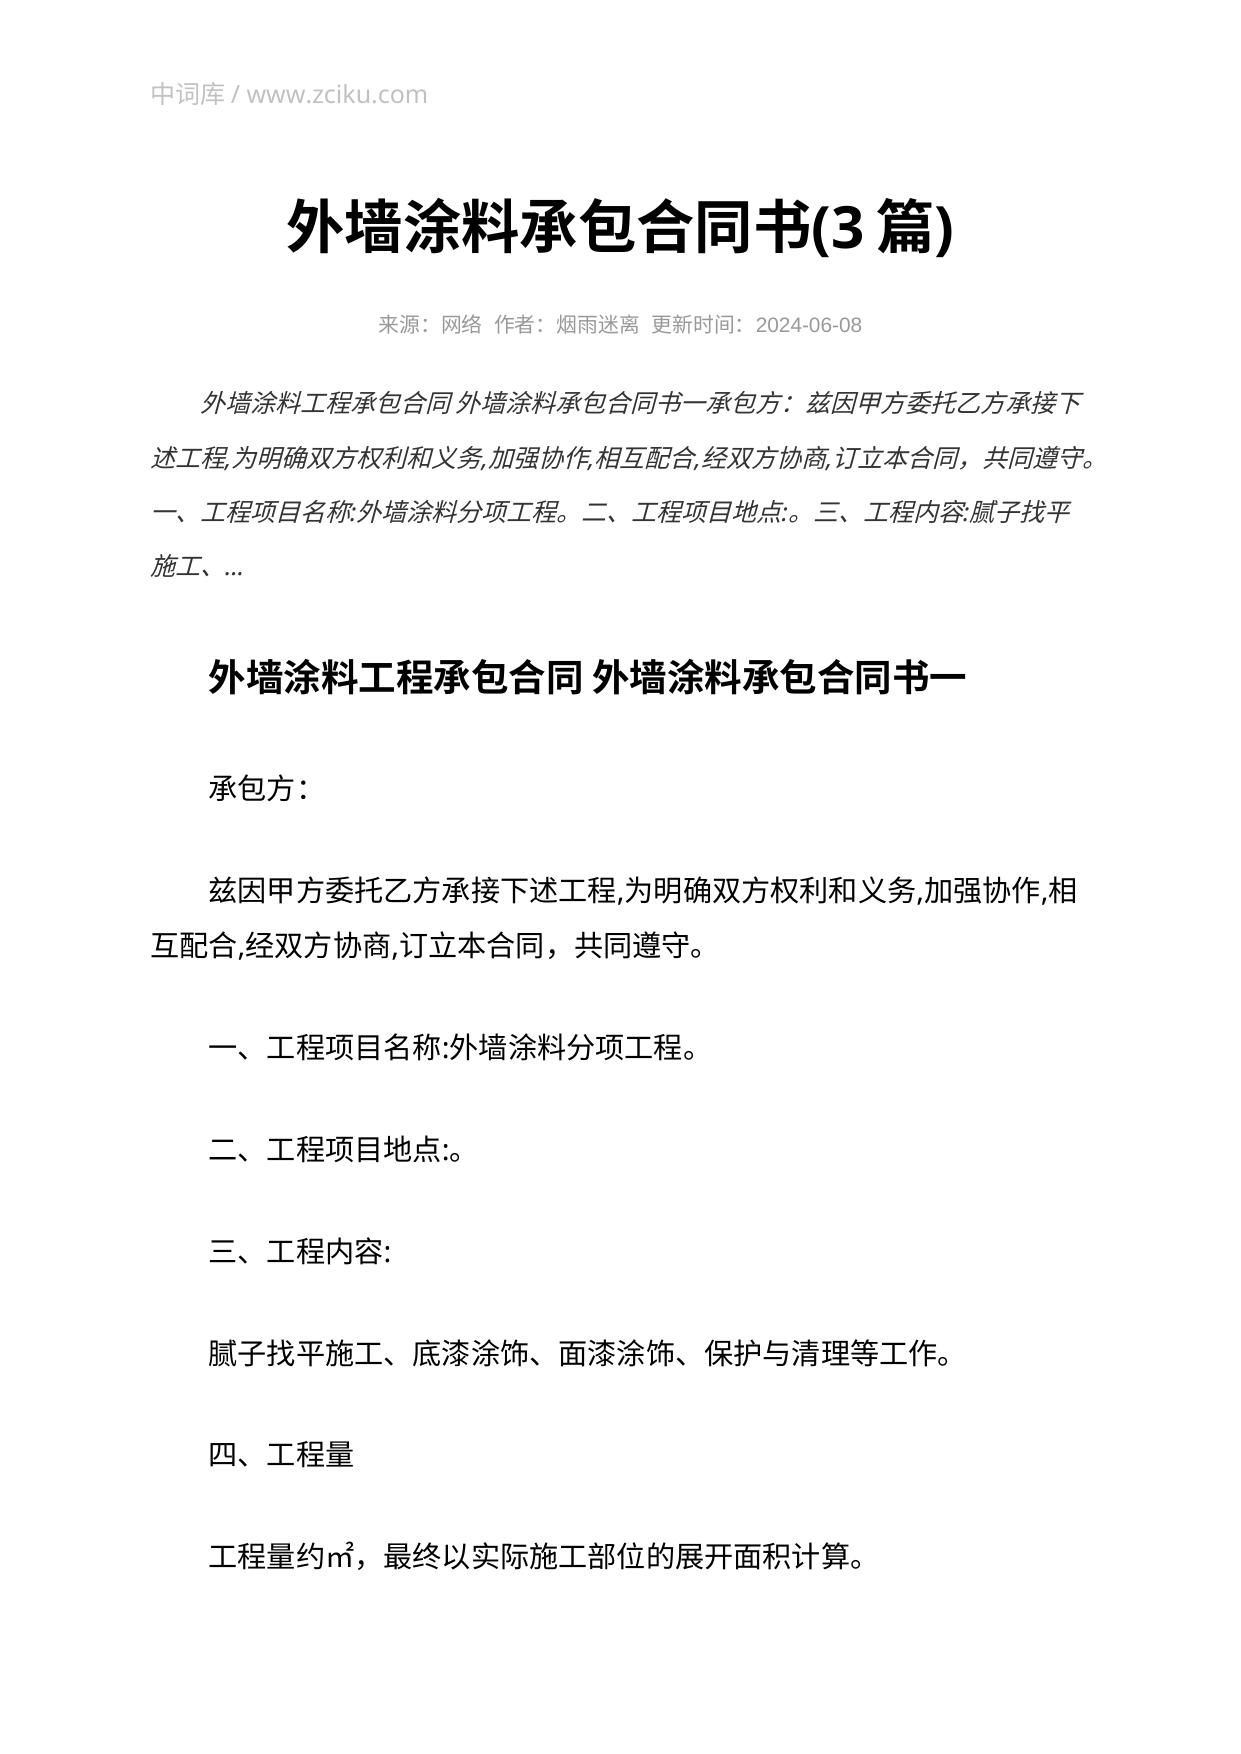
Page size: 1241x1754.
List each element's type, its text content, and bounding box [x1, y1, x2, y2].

text 腻子找平施工、底漆涂饰、面漆涂饰、保护与清理等工作。 [150, 1330, 1090, 1372]
text 兹因甲方委托乙方承接下述工程,为明确双方权利和义务,加强协作,相互配合,经双方协商,订立本合同，共同遵守。 [150, 867, 1090, 965]
subtitle 外墙涂料承包合同书(3篇) [150, 181, 1090, 266]
text 四、工程量 [150, 1432, 1090, 1474]
text 二、工程项目地点:。 [150, 1126, 1090, 1169]
text 三、工程内容: [150, 1228, 1090, 1271]
text 工程量约㎡，最终以实际施工部位的展开面积计算。 [150, 1534, 1090, 1576]
text 承包方： [150, 766, 1090, 808]
text 来源：网络 作者：烟雨迷离 更新时间：2024-06-08 [150, 313, 1090, 337]
text 一、工程项目名称:外墙涂料分项工程。 [150, 1024, 1090, 1067]
text 外墙涂料工程承包合同 外墙涂料承包合同书一承包方：兹因甲方委托乙方承接下述工程,为明确双方权利和义务,加强协作,相互配合,经双方协商,订立本合同，共同遵守。一、工程项目名称:外墙涂料分项工程。二、工程项目地点:。三、工程内容:腻子找平施工、... [150, 384, 1090, 583]
text 外墙涂料工程承包合同 外墙涂料承包合同书一 [150, 648, 1090, 702]
